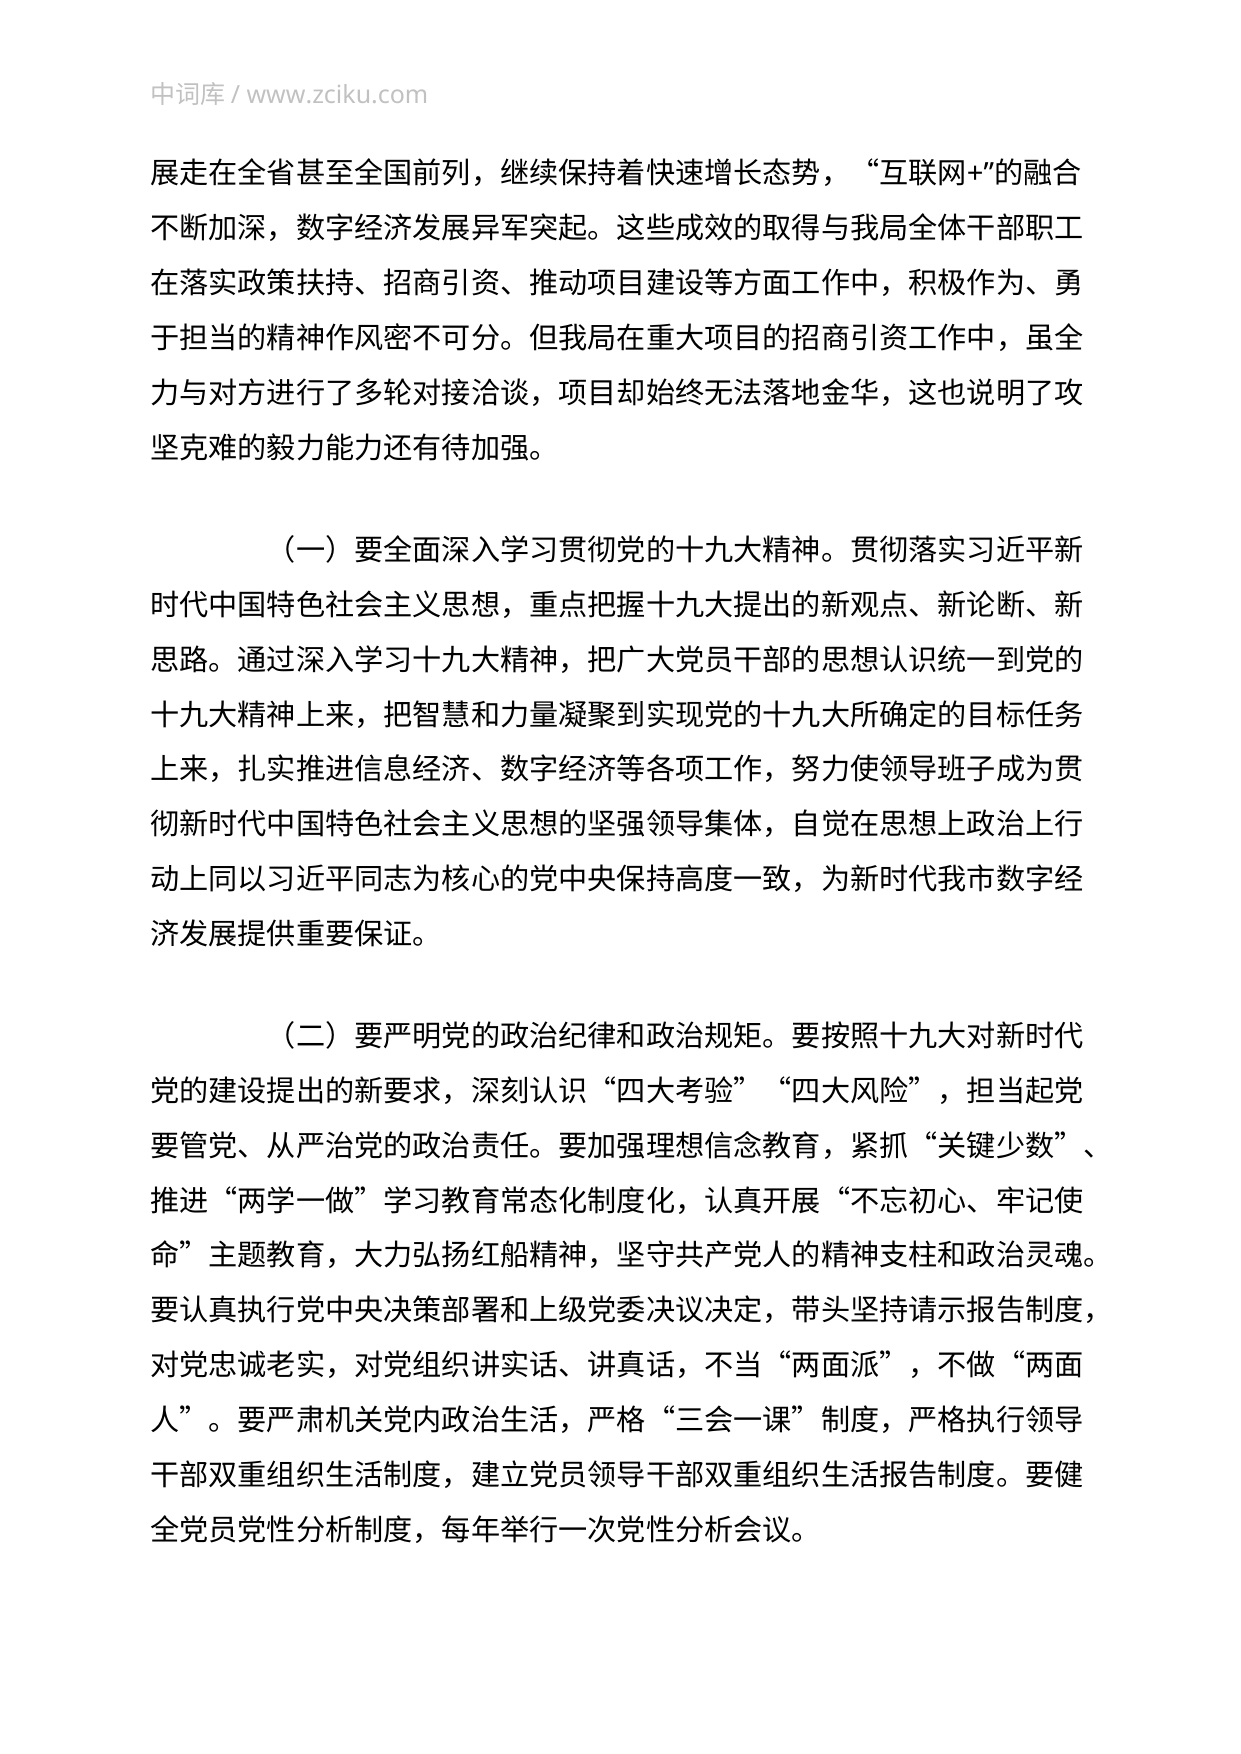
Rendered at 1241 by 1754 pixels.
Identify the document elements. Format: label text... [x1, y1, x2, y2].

text （二）要严明党的政治纪律和政治规矩。要按照十九大对新时代党的建设提出的新要求，深刻认识“四大考验”“四大风险”，担当起党要管党、从严治党的政治责任。要加强理想信念教育，紧抓“关键少数”、推进“两学一做”学习教育常态化制度化，认真开展“不忘初心、牢记使命”主题教育，大力弘扬红船精神，坚守共产党人的精神支柱和政治灵魂。要认真执行党中央决策部署和上级党委决议决定，带头坚持请示报告制度，对党忠诚老实，对党组织讲实话、讲真话，不当“两面派”，不做“两面人”。要严肃机关党内政治生活，严格“三会一课”制度，严格执行领导干部双重组织生活制度，建立党员领导干部双重组织生活报告制度。要健全党员党性分析制度，每年举行一次党性分析会议。 [150, 1012, 1090, 1549]
text （一）要全面深入学习贯彻党的十九大精神。贯彻落实习近平新时代中国特色社会主义思想，重点把握十九大提出的新观点、新论断、新思路。通过深入学习十九大精神，把广大党员干部的思想认识统一到党的十九大精神上来，把智慧和力量凝聚到实现党的十九大所确定的目标任务上来，扎实推进信息经济、数字经济等各项工作，努力使领导班子成为贯彻新时代中国特色社会主义思想的坚强领导集体，自觉在思想上政治上行动上同以习近平同志为核心的党中央保持高度一致，为新时代我市数字经济发展提供重要保证。 [150, 526, 1090, 953]
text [150, 150, 1090, 467]
